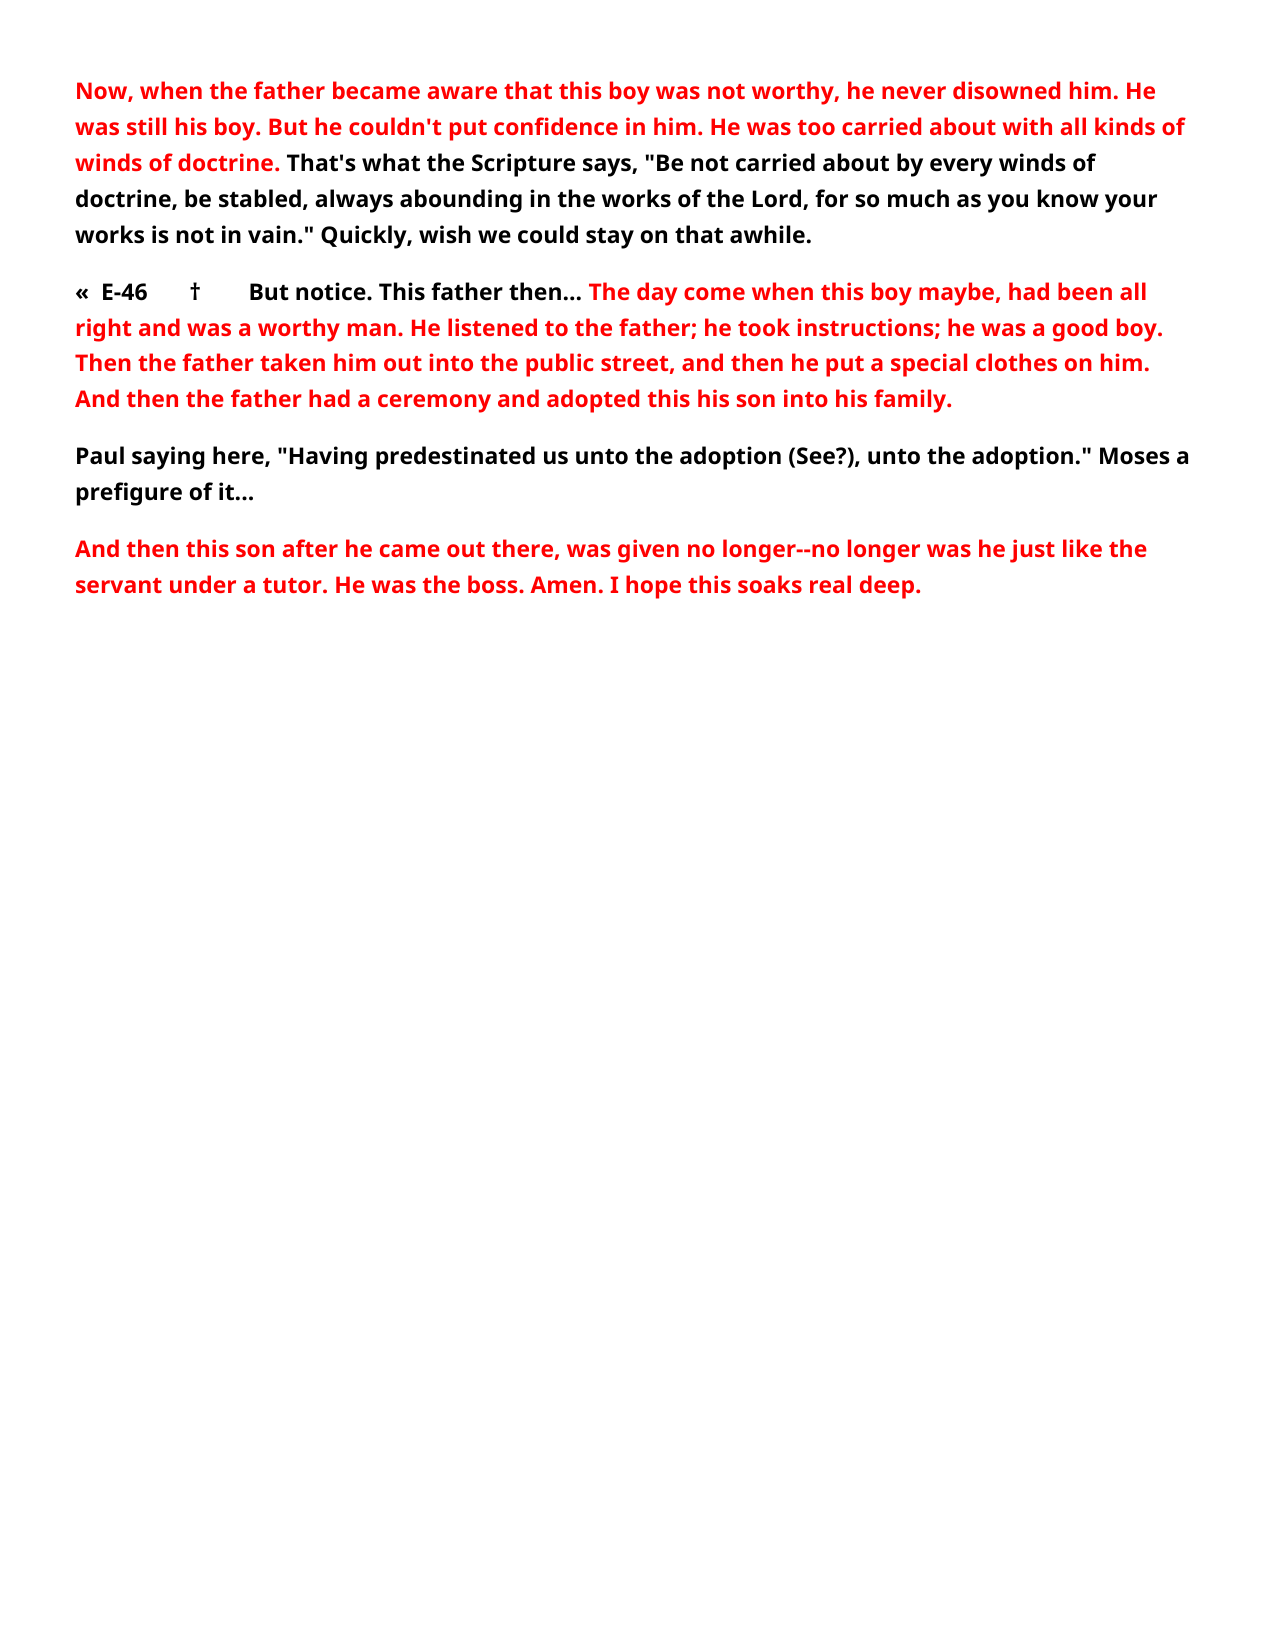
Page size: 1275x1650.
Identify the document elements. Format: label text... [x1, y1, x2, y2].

text Now, when the father became aware that this boy was not worthy, he never disowned him. He was still his boy. But he couldn't put confidence in him. He was too carried about with all kinds of winds of doctrine. That's what the Scripture says, "Be not carried about by every winds of doctrine, be stabled, always abounding in the works of the Lord, for so much as you know your works is not in vain." Quickly, wish we could stay on that awhile. [75, 75, 1200, 250]
text Paul saying here, "Having predestinated us unto the adoption (See?), unto the adoption." Moses a prefigure of it... [75, 440, 1200, 507]
text And then this son after he came out there, was given no longer--no longer was he just like the servant under a tutor. He was the boss. Amen. I hope this soaks real deep. [75, 533, 1200, 600]
text « E-46 † But notice. This father then... The day come when this boy maybe, had been all right and was a worthy man. He listened to the father; he took instructions; he was a good boy. Then the father taken him out into the public street, and then he put a special clothes on him. And then the father had a ceremony and adopted this his son into his family. [75, 276, 1200, 414]
